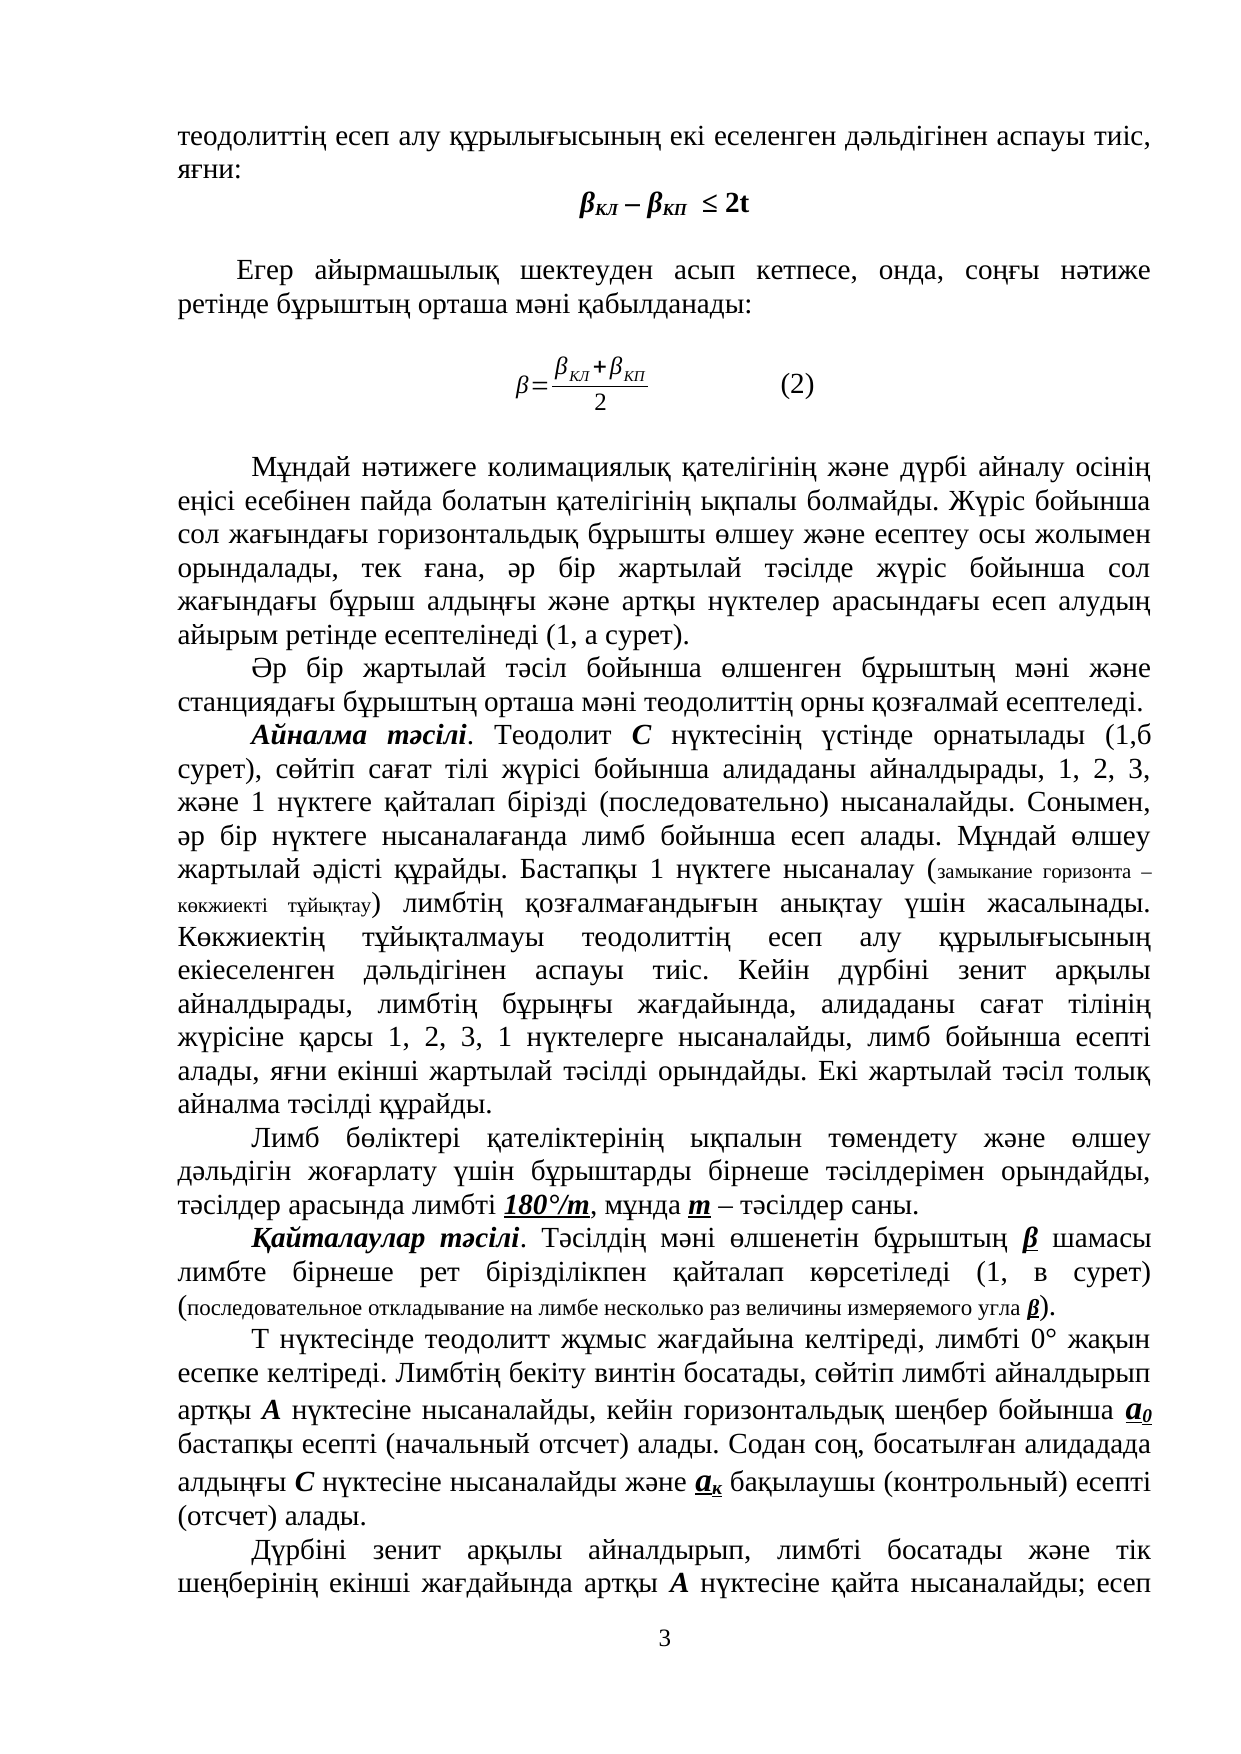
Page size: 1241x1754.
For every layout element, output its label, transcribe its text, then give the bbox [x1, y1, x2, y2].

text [177, 1532, 1152, 1599]
text (2) [177, 353, 1152, 416]
text Лимб бөліктері қателіктерінің ықпалын төмендету және өлшеу дәльдігін жоғарлату үшін бұрыштарды бірнеше тәсілдерімен орындайды, тәсілдер арасында лимбті 180°/m, мұнда m – тәсілдер саны. [177, 1120, 1152, 1221]
text Т нүктесінде теодолитт жұмыс жағдайына келтіреді, лимбті 0° жақын есепке келтіреді. Лимбтің бекіту винтін босатады, сөйтіп лимбті айналдырып артқы А нүктесіне нысаналайды, кейін горизонтальдық шеңбер бойынша а0 бастапқы есепті (начальный отсчет) алады. Содан соң, босатылған алидадада алдыңғы С нүктесіне нысаналайды және ак бақылаушы (контрольный) есепті (отсчет) алады. [177, 1321, 1152, 1532]
text Мұндай нәтижеге колимациялық қателігінің және дүрбі айналу осінің еңісі есебінен пайда болатын қателігінің ықпалы болмайды. Жүріс бойынша сол жағындағы горизонтальдық бұрышты өлшеу және есептеу осы жолымен орындалады, тек ғана, әр бір жартылай тәсілде жүріс бойынша сол жағындағы бұрыш алдыңғы және артқы нүктелер арасындағы есеп алудың айырым ретінде есептелінеді (1, а сурет). [177, 449, 1152, 650]
text βКЛ – βКП ≤ 2t [177, 185, 1152, 219]
text Айналма тәсілі. Теодолит С нүктесінің үстінде орнатылады (1,б сурет), сөйтіп сағат тілі жүрісі бойынша алидаданы айналдырады, 1, 2, 3, және 1 нүктеге қайталап бірізді (последовательно) нысаналайды. Сонымен, әр бір нүктеге нысаналағанда лимб бойынша есеп алады. Мұндай өлшеу жартылай әдісті құрайды. Бастапқы 1 нүктеге нысаналау (замыкание горизонта – көкжиекті тұйықтау) лимбтің қозғалмағандығын анықтау үшін жасалынады. Көкжиектің тұйықталмауы теодолиттің есеп алу құрылығысының екіеселенген дәльдігінен аспауы тиіс. Кейін дүрбіні зенит арқылы айналдырады, лимбтің бұрыңғы жағдайында, алидаданы сағат тілінің жүрісіне қарсы 1, 2, 3, 1 нүктелерге нысаналайды, лимб бойынша есепті алады, яғни екінші жартылай тәсілді орындайды. Екі жартылай тәсіл толық айналма тәсілді құрайды. [177, 717, 1152, 1120]
text Егер айырмашылық шектеуден асып кетпесе, онда, соңғы нәтиже ретінде бұрыштың орташа мәні қабылданады: [177, 252, 1152, 319]
text Әр бір жартылай тәсіл бойынша өлшенген бұрыштың мәні және станциядағы бұрыштың орташа мәні теодолиттің орны қозғалмай есептеледі. [177, 650, 1152, 717]
text Қайталаулар тәсілі. Тәсілдің мәні өлшенетін бұрыштың β шамасы лимбте бірнеше рет бірізділікпен қайталап көрсетіледі (1, в сурет) (последовательное откладывание на лимбе несколько раз величины измеряемого угла β). [177, 1221, 1152, 1321]
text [177, 118, 1152, 185]
